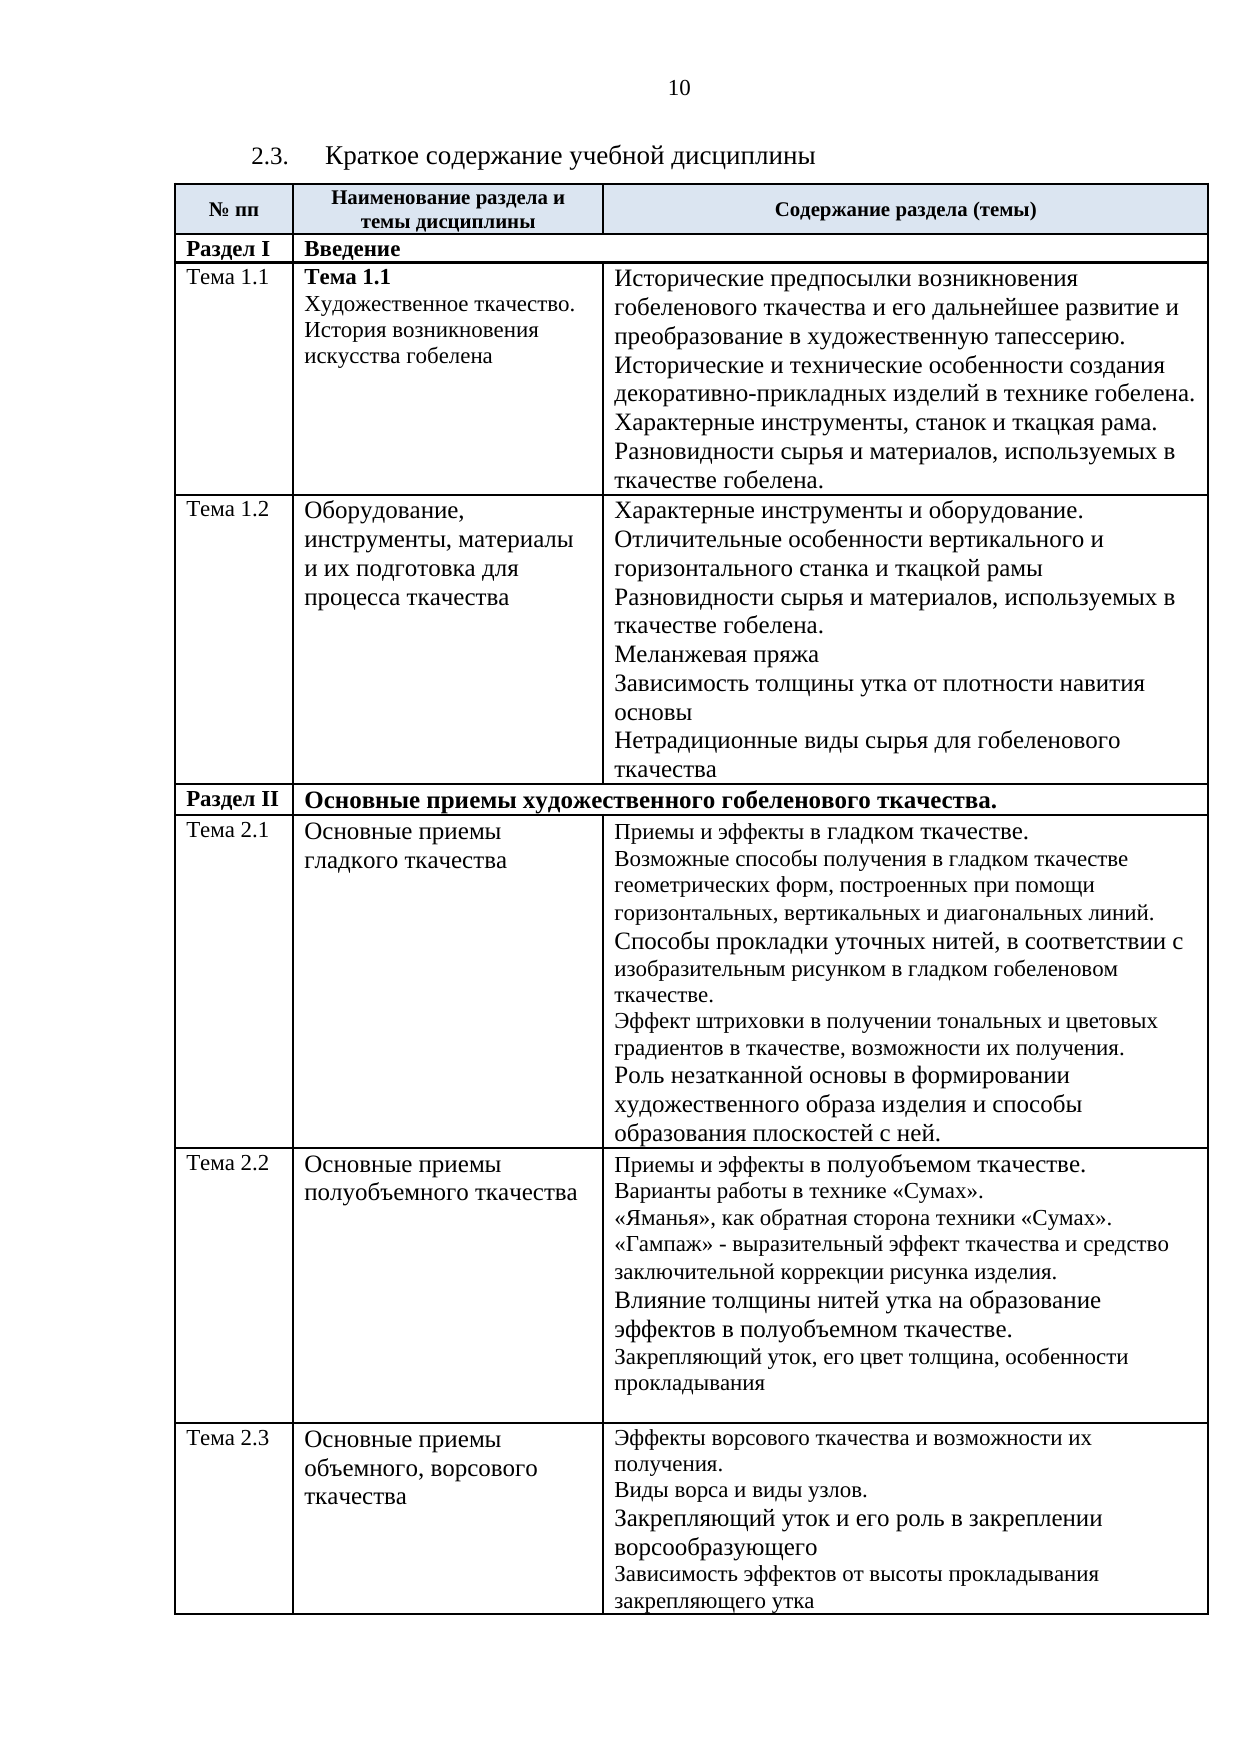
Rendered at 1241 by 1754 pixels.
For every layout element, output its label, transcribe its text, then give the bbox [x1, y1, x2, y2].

table_cell Введение [294, 235, 1207, 261]
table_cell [604, 1424, 1207, 1613]
table_cell Приемы и эффекты в полуобъемом ткачестве. Варианты работы в технике «Сумах». «Яманья», как обратная сторона техники «Сумах». «Гампаж» - выразительный эффект ткачества и средство заключительной коррекции рисунка изделия. Влияние толщины нитей утка на образование эффектов в полуобъемном ткачестве. Закрепляющий уток, его цвет толщина, особенности прокладывания [604, 1149, 1207, 1422]
table_cell Тема 1.2 [176, 496, 292, 783]
table_cell Исторические предпосылки возникновения гобеленового ткачества и его дальнейшее развитие и преобразование в художественную тапессерию. Исторические и технические особенности создания декоративно-прикладных изделий в технике гобелена. Характерные инструменты, станок и ткацкая рама. Разновидности сырья и материалов, используемых в ткачестве гобелена. [604, 264, 1207, 493]
table_cell Тема 2.1 [176, 816, 292, 1147]
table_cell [294, 1424, 602, 1613]
table_header Содержание раздела (темы) [604, 185, 1207, 233]
table_header Наименование раздела и темы дисциплины [294, 185, 602, 233]
table_cell Характерные инструменты и оборудование. Отличительные особенности вертикального и горизонтального станка и ткацкой рамы Разновидности сырья и материалов, используемых в ткачестве гобелена. Меланжевая пряжа Зависимость толщины утка от плотности навития основы Нетрадиционные виды сырья для гобеленового ткачества [604, 496, 1207, 783]
table_header № пп [176, 185, 292, 233]
table_cell Раздел II [176, 785, 292, 814]
table_cell Тема 1.1 Художественное ткачество. История возникновения искусства гобелена [294, 264, 602, 493]
table_cell Тема 2.2 [176, 1149, 292, 1422]
table_cell Основные приемы художественного гобеленового ткачества. [294, 785, 1207, 814]
table_cell Тема 2.3 [176, 1424, 292, 1613]
table_cell Раздел I [176, 235, 292, 261]
table_cell Приемы и эффекты в гладком ткачестве. Возможные способы получения в гладком ткачестве геометрических форм, построенных при помощи горизонтальных, вертикальных и диагональных линий. Способы прокладки уточных нитей, в соответствии с изобразительным рисунком в гладком гобеленовом ткачестве. Эффект штриховки в получении тональных и цветовых градиентов в ткачестве, возможности их получения. Роль незатканной основы в формировании художественного образа изделия и способы образования плоскостей с ней. [604, 816, 1207, 1147]
table_cell Оборудование, инструменты, материалы и их подготовка для процесса ткачества [294, 496, 602, 783]
table_cell Тема 1.1 [176, 264, 292, 493]
table_cell Основные приемы полуобъемного ткачества [294, 1149, 602, 1422]
table_cell Основные приемы гладкого ткачества [294, 816, 602, 1147]
subtitle Краткое содержание учебной дисциплины [251, 139, 1181, 170]
